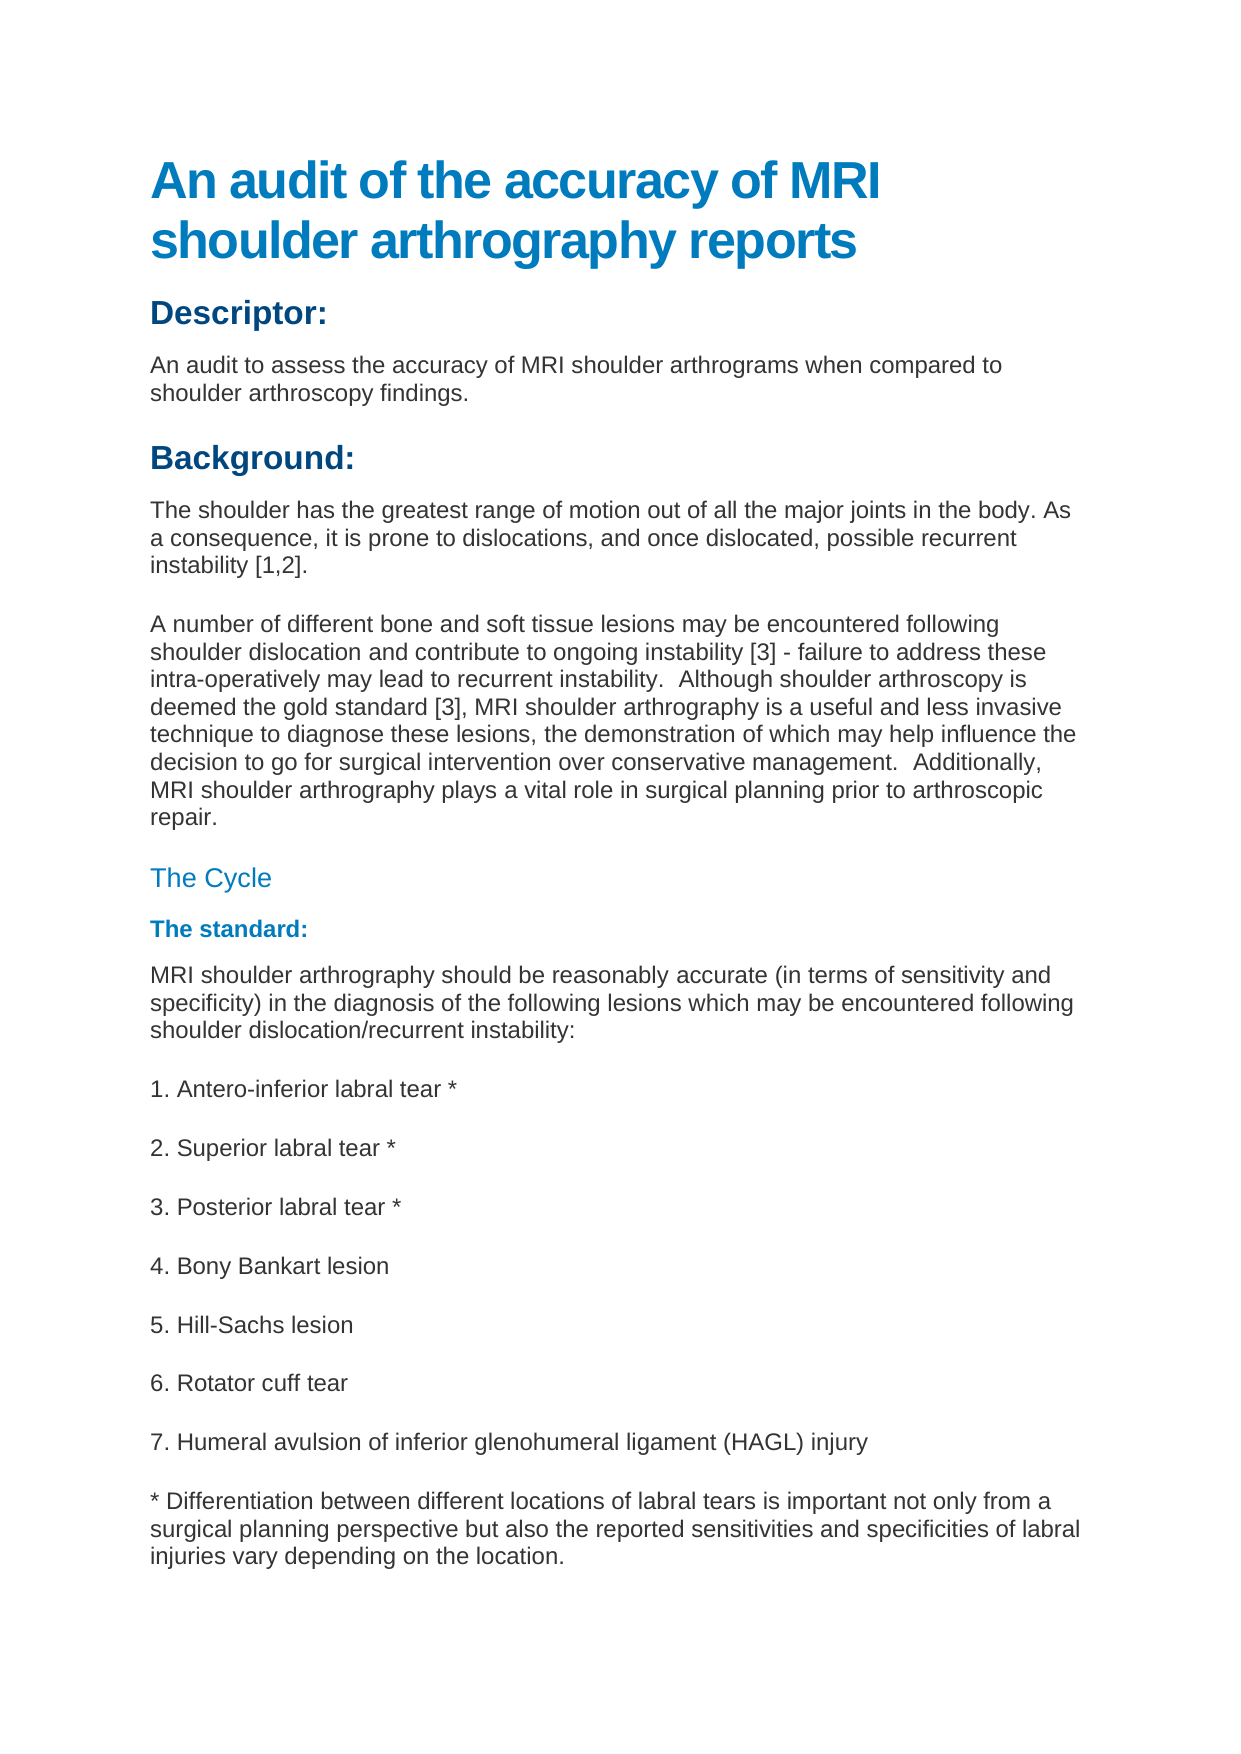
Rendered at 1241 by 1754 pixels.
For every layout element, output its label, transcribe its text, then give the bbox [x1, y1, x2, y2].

text 6. Rotator cuff tear [150, 1369, 1090, 1397]
text An audit of the accuracy of MRI shoulder arthrography reports [150, 150, 1090, 270]
text 1. Antero-inferior labral tear * [150, 1075, 1090, 1103]
text 7. Humeral avulsion of inferior glenohumeral ligament (HAGL) injury [150, 1428, 1090, 1456]
text MRI shoulder arthrography should be reasonably accurate (in terms of sensitivity and specificity) in the diagnosis of the following lesions which may be encountered following shoulder dislocation/recurrent instability: [150, 961, 1090, 1044]
text 3. Posterior labral tear * [150, 1193, 1090, 1220]
text Background: [150, 438, 1090, 476]
text A number of different bone and soft tissue lesions may be encountered following shoulder dislocation and contribute to ongoing instability [3] - failure to address these intra-operatively may lead to recurrent instability. Although shoulder arthroscopy is deemed the gold standard [3], MRI shoulder arthrography is a useful and less invasive technique to diagnose these lesions, the demonstration of which may help influence the decision to go for surgical intervention over conservative management. Additionally, MRI shoulder arthrography plays a vital role in surgical planning prior to arthroscopic repair. [150, 610, 1090, 831]
text 5. Hill-Sachs lesion [150, 1311, 1090, 1338]
text 2. Superior labral tear * [150, 1134, 1090, 1162]
text Descriptor: [150, 293, 1090, 332]
text The shoulder has the greatest range of motion out of all the major joints in the body. As a consequence, it is prone to dislocations, and once dislocated, possible recurrent instability [1,2]. [150, 496, 1090, 579]
text 4. Bony Bankart lesion [150, 1252, 1090, 1279]
text An audit to assess the accuracy of MRI shoulder arthrograms when compared to shoulder arthroscopy findings. [150, 351, 1090, 407]
subtitle The Cycle [150, 862, 1090, 893]
text * Differentiation between different locations of labral tears is important not only from a surgical planning perspective but also the reported sensitivities and specificities of labral injuries vary depending on the location. [150, 1487, 1090, 1570]
text The standard: [150, 914, 1090, 942]
